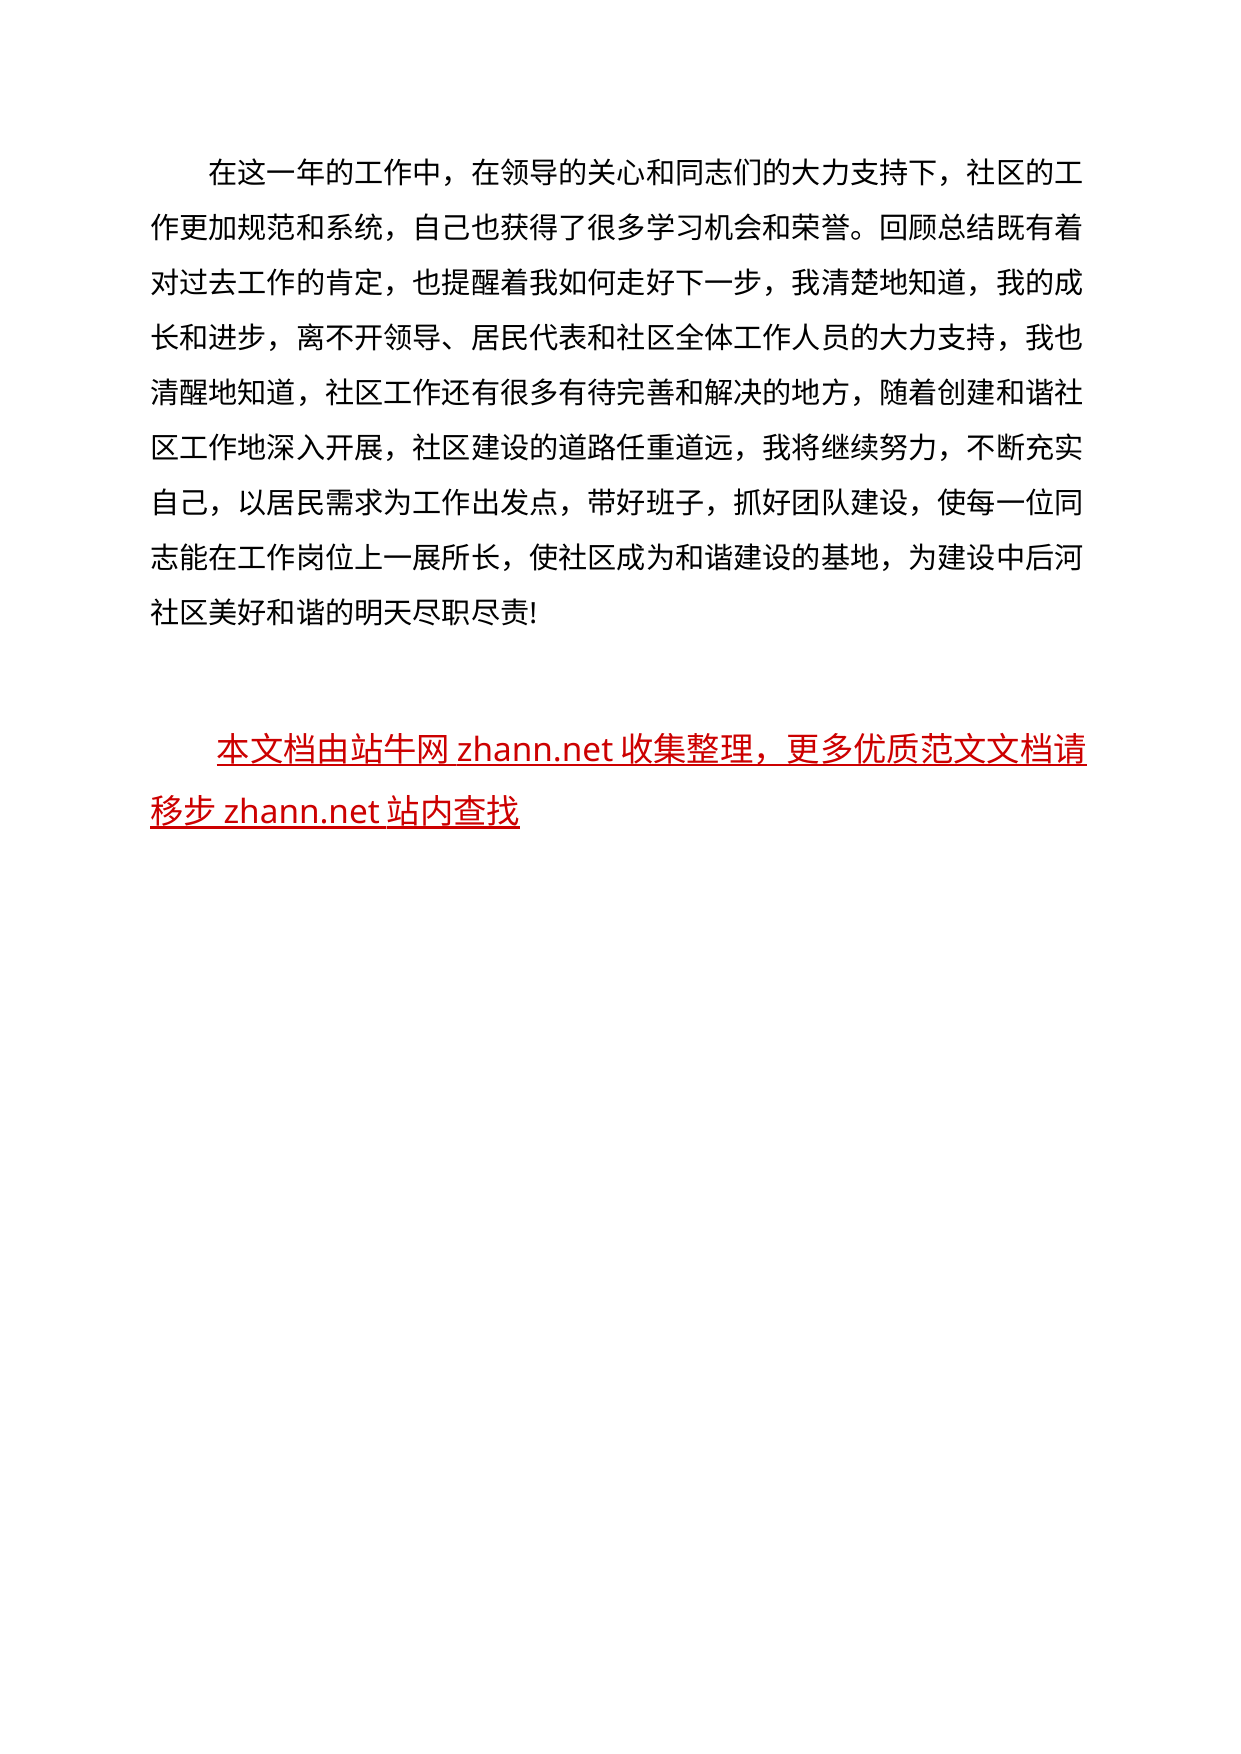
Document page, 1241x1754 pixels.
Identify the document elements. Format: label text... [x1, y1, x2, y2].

text 在这一年的工作中，在领导的关心和同志们的大力支持下，社区的工作更加规范和系统，自己也获得了很多学习机会和荣誉。回顾总结既有着对过去工作的肯定，也提醒着我如何走好下一步，我清楚地知道，我的成长和进步，离不开领导、居民代表和社区全体工作人员的大力支持，我也清醒地知道，社区工作还有很多有待完善和解决的地方，随着创建和谐社区工作地深入开展，社区建设的道路任重道远，我将继续努力，不断充实自己，以居民需求为工作出发点，带好班子，抓好团队建设，使每一位同志能在工作岗位上一展所长，使社区成为和谐建设的基地，为建设中后河社区美好和谐的明天尽职尽责! [150, 150, 1090, 632]
text 本文档由站牛网zhann.net收集整理，更多优质范文文档请移步zhann.net站内查找 [150, 722, 1090, 834]
